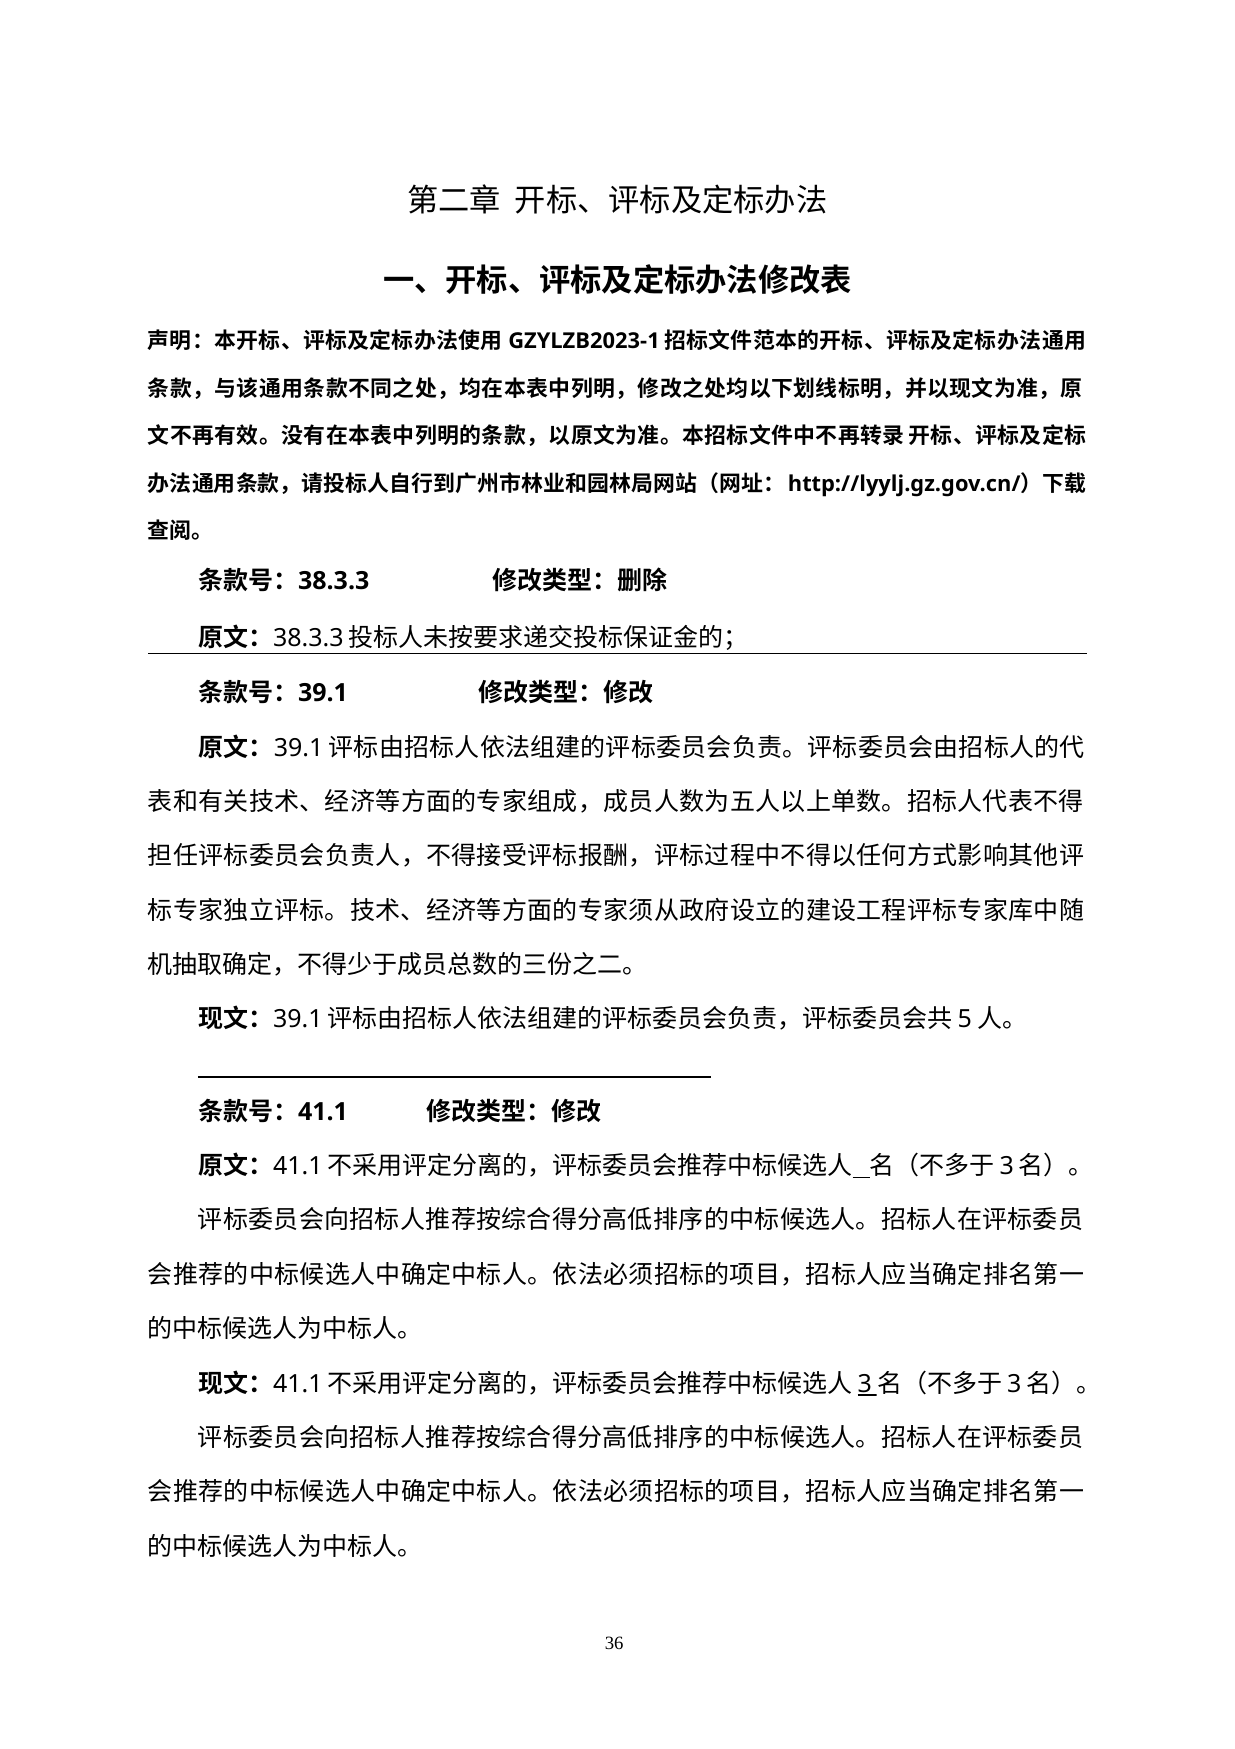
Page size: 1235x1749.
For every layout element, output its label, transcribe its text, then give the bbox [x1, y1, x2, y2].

text 原文：41.1不采用评定分离的，评标委员会推荐中标候选人 名（不多于3名）。 [148, 1146, 1087, 1182]
text 原文：39.1评标由招标人依法组建的评标委员会负责。评标委员会由招标人的代表和有关技术、经济等方面的专家组成，成员人数为五人以上单数。招标人代表不得担任评标委员会负责人，不得接受评标报酬，评标过程中不得以任何方式影响其他评标专家独立评标。技术、经济等方面的专家须从政府设立的建设工程评标专家库中随机抽取确定，不得少于成员总数的三份之二。 [148, 727, 1087, 981]
subtitle 第二章 开标、评标及定标办法 [148, 175, 1087, 220]
subtitle 一、开标、评标及定标办法修改表 [148, 255, 1087, 301]
text 评标委员会向招标人推荐按综合得分高低排序的中标候选人。招标人在评标委员会推荐的中标候选人中确定中标人。依法必须招标的项目，招标人应当确定排名第一的中标候选人为中标人。 [148, 1417, 1087, 1562]
text 声明：本开标、评标及定标办法使用GZYLZB2023-1招标文件范本的开标、评标及定标办法通用条款，与该通用条款不同之处，均在本表中列明，修改之处均以下划线标明，并以现文为准，原文不再有效。没有在本表中列明的条款，以原文为准。本招标文件中不再转录开标、评标及定标办法通用条款，请投标人自行到广州市林业和园林局网站（网址：http://lyylj.gz.gov.cn/）下载查阅。 [148, 323, 1087, 545]
text 原文：38.3.3投标人未按要求递交投标保证金的； [148, 617, 1087, 653]
text 条款号：38.3.3 修改类型：删除 [148, 561, 1087, 599]
text 条款号：41.1 修改类型：修改 [148, 1091, 1087, 1127]
text 现文：39.1评标由招标人依法组建的评标委员会负责，评标委员会共5人。 [148, 999, 1087, 1035]
text 评标委员会向招标人推荐按综合得分高低排序的中标候选人。招标人在评标委员会推荐的中标候选人中确定中标人。依法必须招标的项目，招标人应当确定排名第一的中标候选人为中标人。 [148, 1200, 1087, 1345]
text 条款号：39.1 修改类型：修改 [148, 673, 1087, 709]
text 现文：41.1不采用评定分离的，评标委员会推荐中标候选人3名（不多于3名）。 [148, 1363, 1087, 1399]
